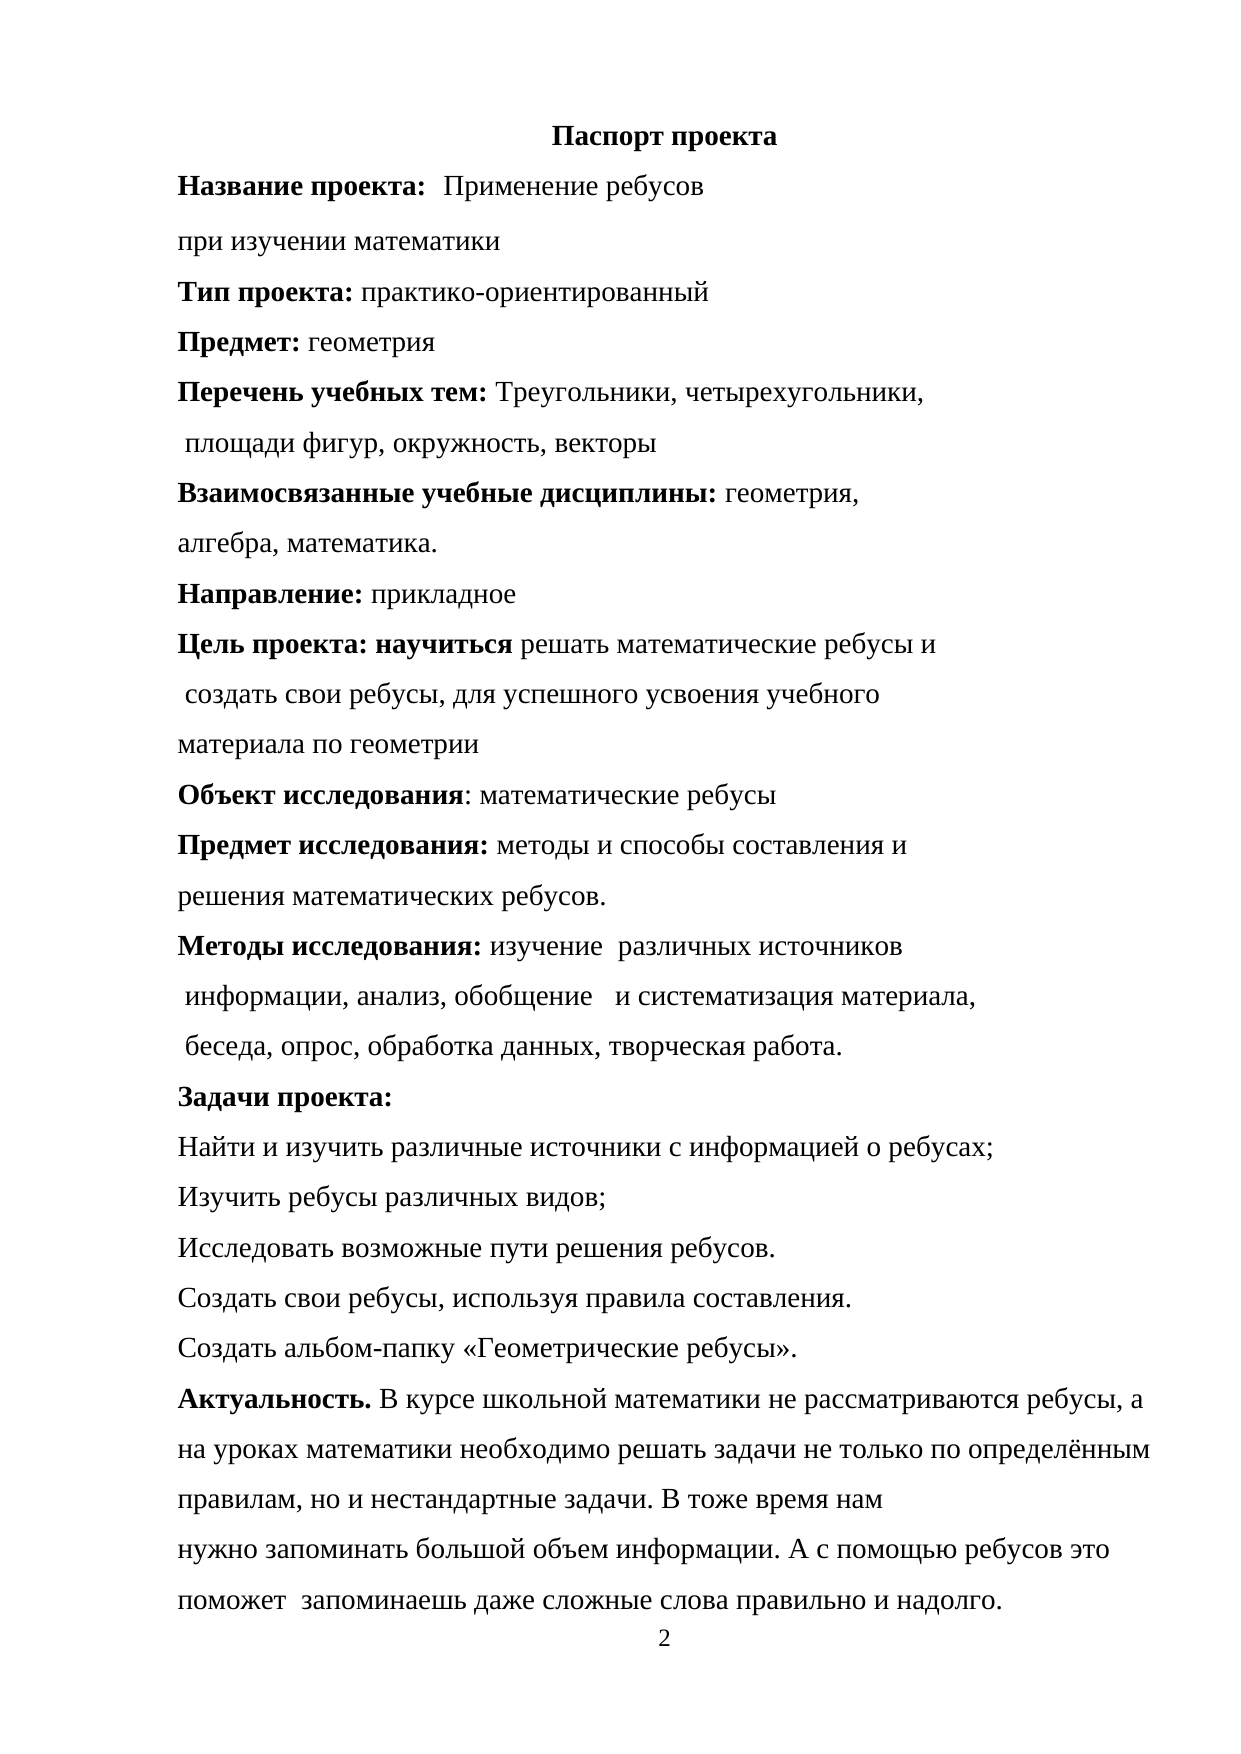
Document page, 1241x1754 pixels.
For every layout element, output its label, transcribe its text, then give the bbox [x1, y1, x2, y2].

text Тип проекта: практико-ориентированный [177, 274, 1152, 307]
text Актуальность. В курсе школьной математики не рассматриваются ребусы, а на уроках математики необходимо решать задачи не только по определённым правилам, но и нестандартные задачи. В тоже время нам [177, 1381, 1152, 1515]
text Предмет: геометрия [177, 324, 1152, 358]
text Объект исследования: математические ребусы [177, 777, 1152, 811]
text создать свои ребусы, для успешного усвоения учебного [177, 676, 1152, 710]
text площади фигур, окружность, векторы [177, 425, 1152, 458]
text Задачи проекта: [177, 1079, 1152, 1112]
text Цель проекта: научиться решать математические ребусы и [177, 626, 1152, 659]
text информации, анализ, обобщение и систематизация материала, [177, 978, 1152, 1012]
text материала по геометрии [177, 727, 1152, 760]
text Создать свои ребусы, используя правила составления. [177, 1280, 1152, 1314]
text Создать альбом-папку «Геометрические ребусы». [177, 1330, 1152, 1364]
text нужно запоминать большой объем информации. А с помощью ребусов это поможет запоминаешь даже сложные слова правильно и надолго. [177, 1532, 1152, 1616]
text Перечень учебных тем: Треугольники, четырехугольники, [177, 374, 1152, 408]
text Паспорт проекта [177, 118, 1152, 152]
text Направление: прикладное [177, 576, 1152, 609]
text беседа, опрос, обработка данных, творческая работа. [177, 1028, 1152, 1062]
text Взаимосвязанные учебные дисциплины: геометрия, [177, 475, 1152, 509]
text алгебра, математика. [177, 525, 1152, 559]
text Найти и изучить различные источники с информацией о ребусах; [177, 1129, 1152, 1163]
text Исследовать возможные пути решения ребусов. [177, 1230, 1152, 1263]
text Изучить ребусы различных видов; [177, 1179, 1152, 1213]
text Название проекта: Применение ребусов [177, 168, 1152, 202]
text при изучении математики [177, 223, 1152, 257]
text Предмет исследования: методы и способы составления и [177, 827, 1152, 861]
text Методы исследования: изучение различных источников [177, 928, 1152, 961]
text решения математических ребусов. [177, 878, 1152, 911]
